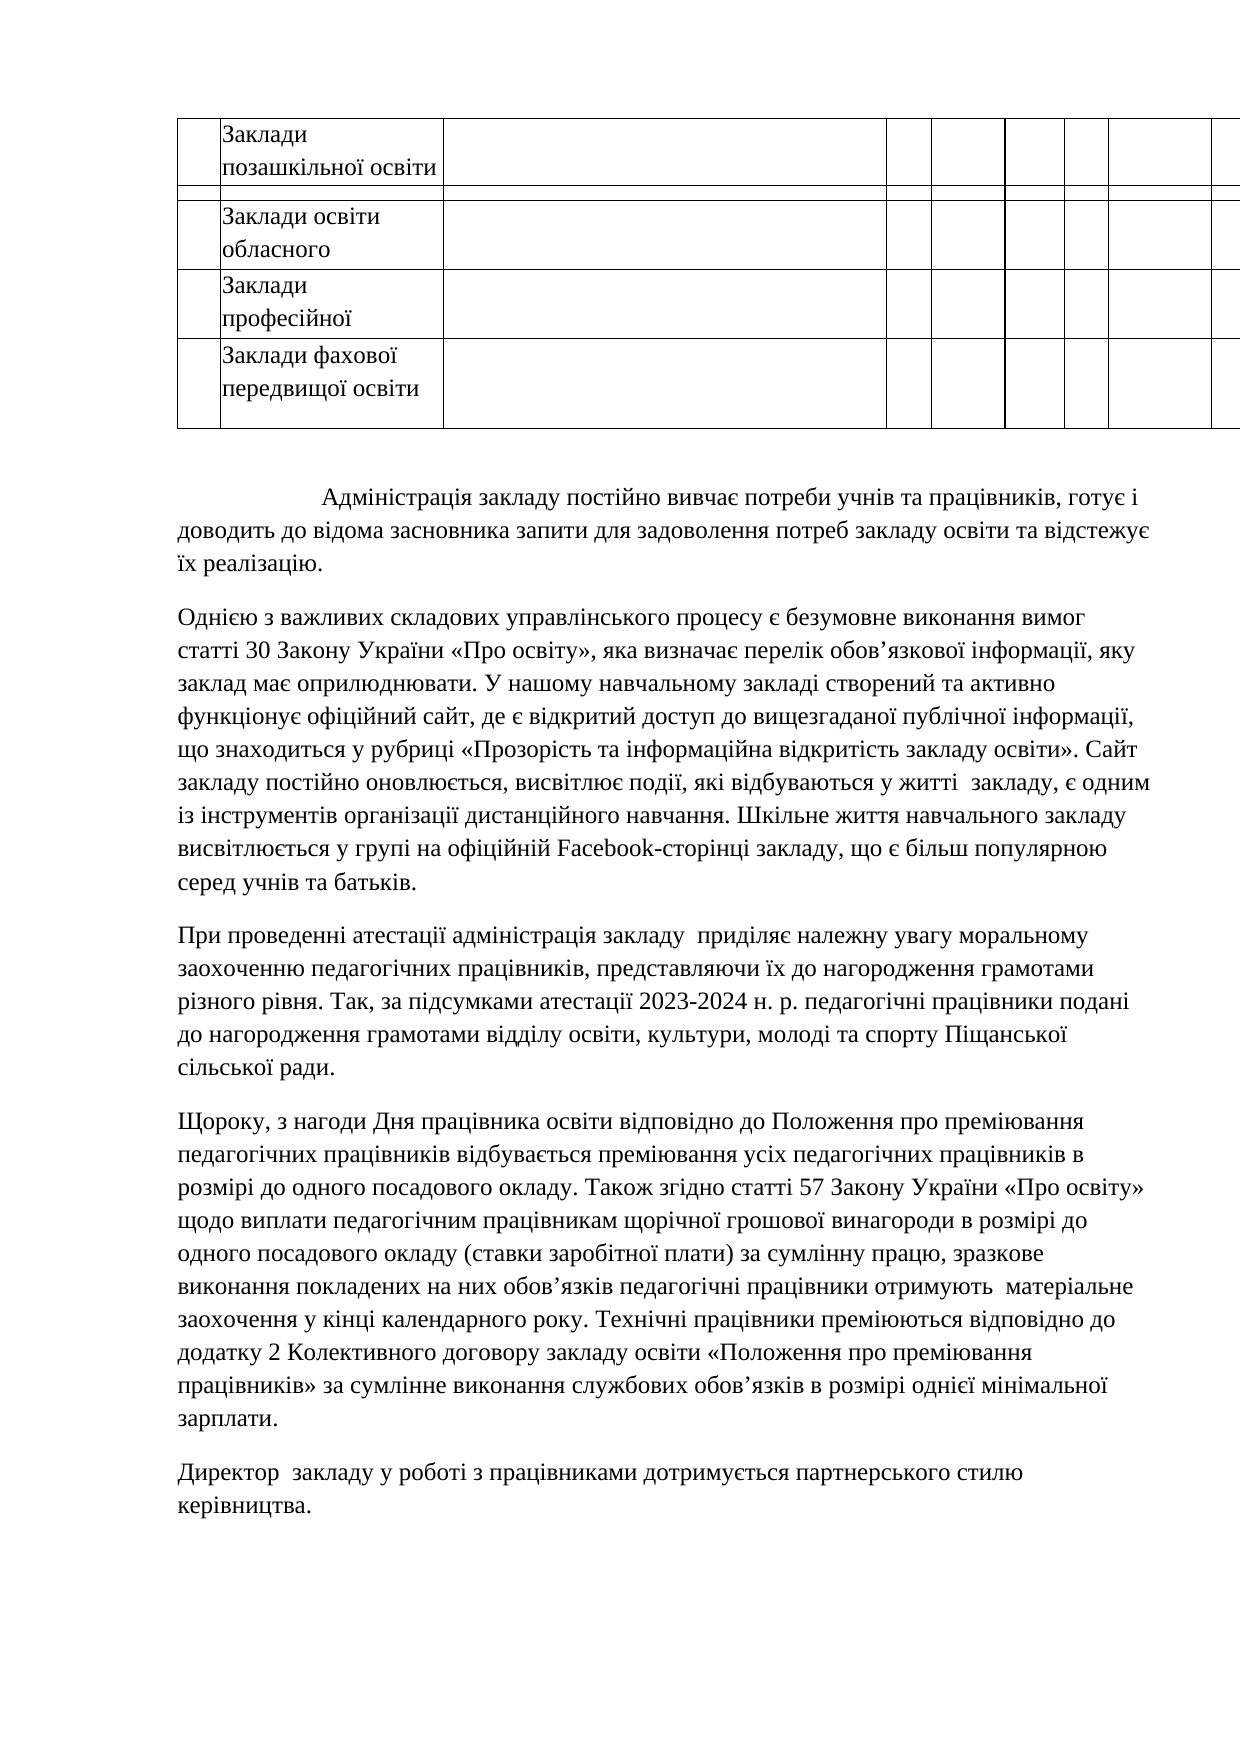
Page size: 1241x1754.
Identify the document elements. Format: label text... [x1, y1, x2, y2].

table_cell [932, 270, 1004, 338]
table_cell [1065, 339, 1108, 428]
table_cell [1212, 201, 1240, 269]
table_cell [932, 339, 1004, 428]
table_cell [178, 201, 220, 269]
table_cell Заклади професійної (професійно- технічної) освіти [221, 270, 443, 338]
table_cell [1006, 270, 1064, 338]
table_cell [444, 186, 886, 200]
table_cell [887, 339, 931, 428]
table_cell Заклади освіти обласного підпорядкування [221, 201, 443, 269]
table_cell [1065, 201, 1108, 269]
text При проведенні атестації адміністрація закладу приділяє належну увагу моральному заохоченню педагогічних працівників, представляючи їх до нагородження грамотами різного рівня. Так, за підсумками атестації 2023-2024 н. р. педагогічні працівники подані до нагородження грамотами відділу освіти, культури, молоді та спорту Піщанської сільської ради. [177, 920, 1152, 1081]
text Однією з важливих складових управлінського процесу є безумовне виконання вимог статті 30 Закону України «Про освіту», яка визначає перелік обов’язкової інформації, яку заклад має оприлюднювати. У нашому навчальному закладі створений та активно функціонує офіційний сайт, де є відкритий доступ до вищезгаданої публічної інформації, що знаходиться у рубриці «Прозорість та інформаційна відкритість закладу освіти». Сайт закладу постійно оновлюється, висвітлює події, які відбуваються у житті закладу, є одним із інструментів організації дистанційного навчання. Шкільне життя навчального закладу висвітлюється у групі на офіційній Facebook-сторінці закладу, що є більш популярною серед учнів та батьків. [177, 602, 1152, 895]
table_cell [1212, 119, 1240, 185]
text Адміністрація закладу постійно вивчає потреби учнів та працівників, готує і доводить до відома засновника запити для задоволення потреб закладу освіти та відстежує їх реалізацію. [177, 482, 1152, 577]
table_cell [178, 119, 220, 185]
table_cell [932, 186, 1004, 200]
table_cell [221, 186, 443, 200]
table_cell [1109, 270, 1211, 338]
table_cell [887, 201, 931, 269]
table_cell [1109, 186, 1211, 200]
table_cell [1006, 339, 1064, 428]
table_cell Заклади фахової передвищої освіти [221, 339, 443, 428]
table_cell [444, 270, 886, 338]
table_cell [444, 339, 886, 428]
table_cell [1109, 201, 1211, 269]
table_cell [178, 186, 220, 200]
table_cell [1006, 186, 1064, 200]
table_cell [444, 119, 886, 185]
table_cell [932, 119, 1004, 185]
table_cell [1109, 339, 1211, 428]
text Щороку, з нагоди Дня працівника освіти відповідно до Положення про преміювання педагогічних працівників відбувається преміювання усіх педагогічних працівників в розмірі до одного посадового окладу. Також згідно статті 57 Закону України «Про освіту» щодо виплати педагогічним працівникам щорічної грошової винагороди в розмірі до одного посадового окладу (ставки заробітної плати) за сумлінну працю, зразкове виконання покладених на них обов’язків педагогічні працівники отримують матеріальне заохочення у кінці календарного року. Технічні працівники преміюються відповідно до додатку 2 Колективного договору закладу освіти «Положення про преміювання працівників» за сумлінне виконання службових обов’язків в розмірі однієї мінімальної зарплати. [177, 1106, 1152, 1432]
table_cell [887, 270, 931, 338]
table_cell [932, 201, 1004, 269]
table_cell [1065, 119, 1108, 185]
table_cell [1065, 186, 1108, 200]
table_cell [1006, 201, 1064, 269]
table_cell [1065, 270, 1108, 338]
table_cell [1212, 186, 1240, 200]
table_cell [444, 201, 886, 269]
table_cell [1212, 270, 1240, 338]
table_cell [178, 270, 220, 338]
table_cell [1212, 339, 1240, 428]
table_cell Заклади позашкільної освіти пооб'єктно: [221, 119, 443, 185]
table_cell [1006, 119, 1064, 185]
table_cell [178, 339, 220, 428]
table_cell [1109, 119, 1211, 185]
table_cell [887, 119, 931, 185]
text Директор закладу у роботі з працівниками дотримується партнерського стилю керівництва. [177, 1457, 1152, 1519]
table_cell [887, 186, 931, 200]
